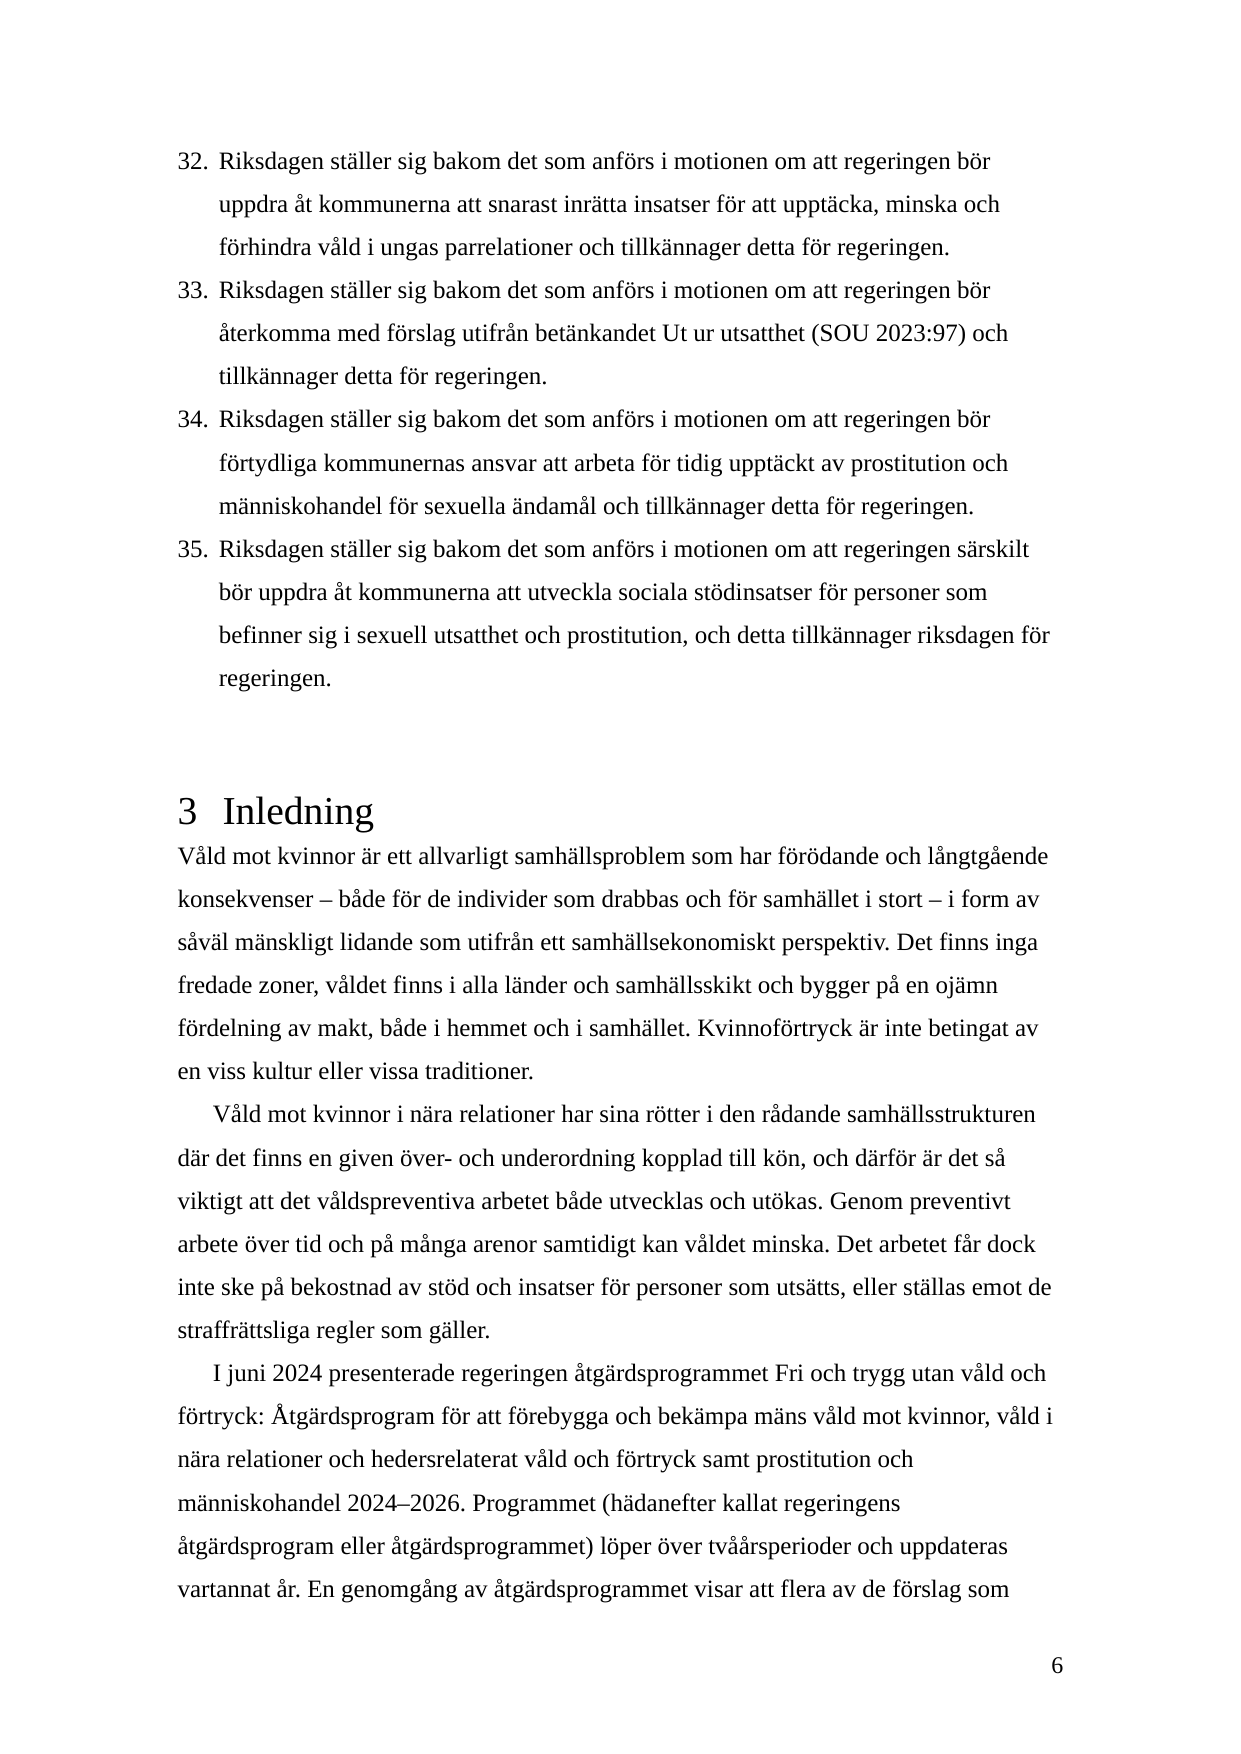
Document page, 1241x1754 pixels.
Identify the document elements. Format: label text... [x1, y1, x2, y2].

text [177, 1358, 1063, 1603]
text Våld mot kvinnor i nära relationer har sina rötter i den rådande samhällsstrukturen där det finns en given över- och underordning kopplad till kön, och därför är det så viktigt att det våldspreventiva arbetet både utvecklas och utökas. Genom preventivt arbete över tid och på många arenor samtidigt kan våldet minska. Det arbetet får dock inte ske på bekostnad av stöd och insatser för personer som utsätts, eller ställas emot de straffrättsliga regler som gäller. [177, 1099, 1063, 1344]
text Våld mot kvinnor är ett allvarligt samhällsproblem som har förödande och långtgående konsekvenser – både för de individer som drabbas och för samhället i stort – i form av såväl mänskligt lidande som utifrån ett samhällsekonomiskt perspektiv. Det finns inga fredade zoner, våldet finns i alla länder och samhällsskikt och bygger på en ojämn fördelning av makt, både i hemmet och i samhället. Kvinnoförtryck är inte betingat av en viss kultur eller vissa traditioner. [177, 841, 1063, 1085]
